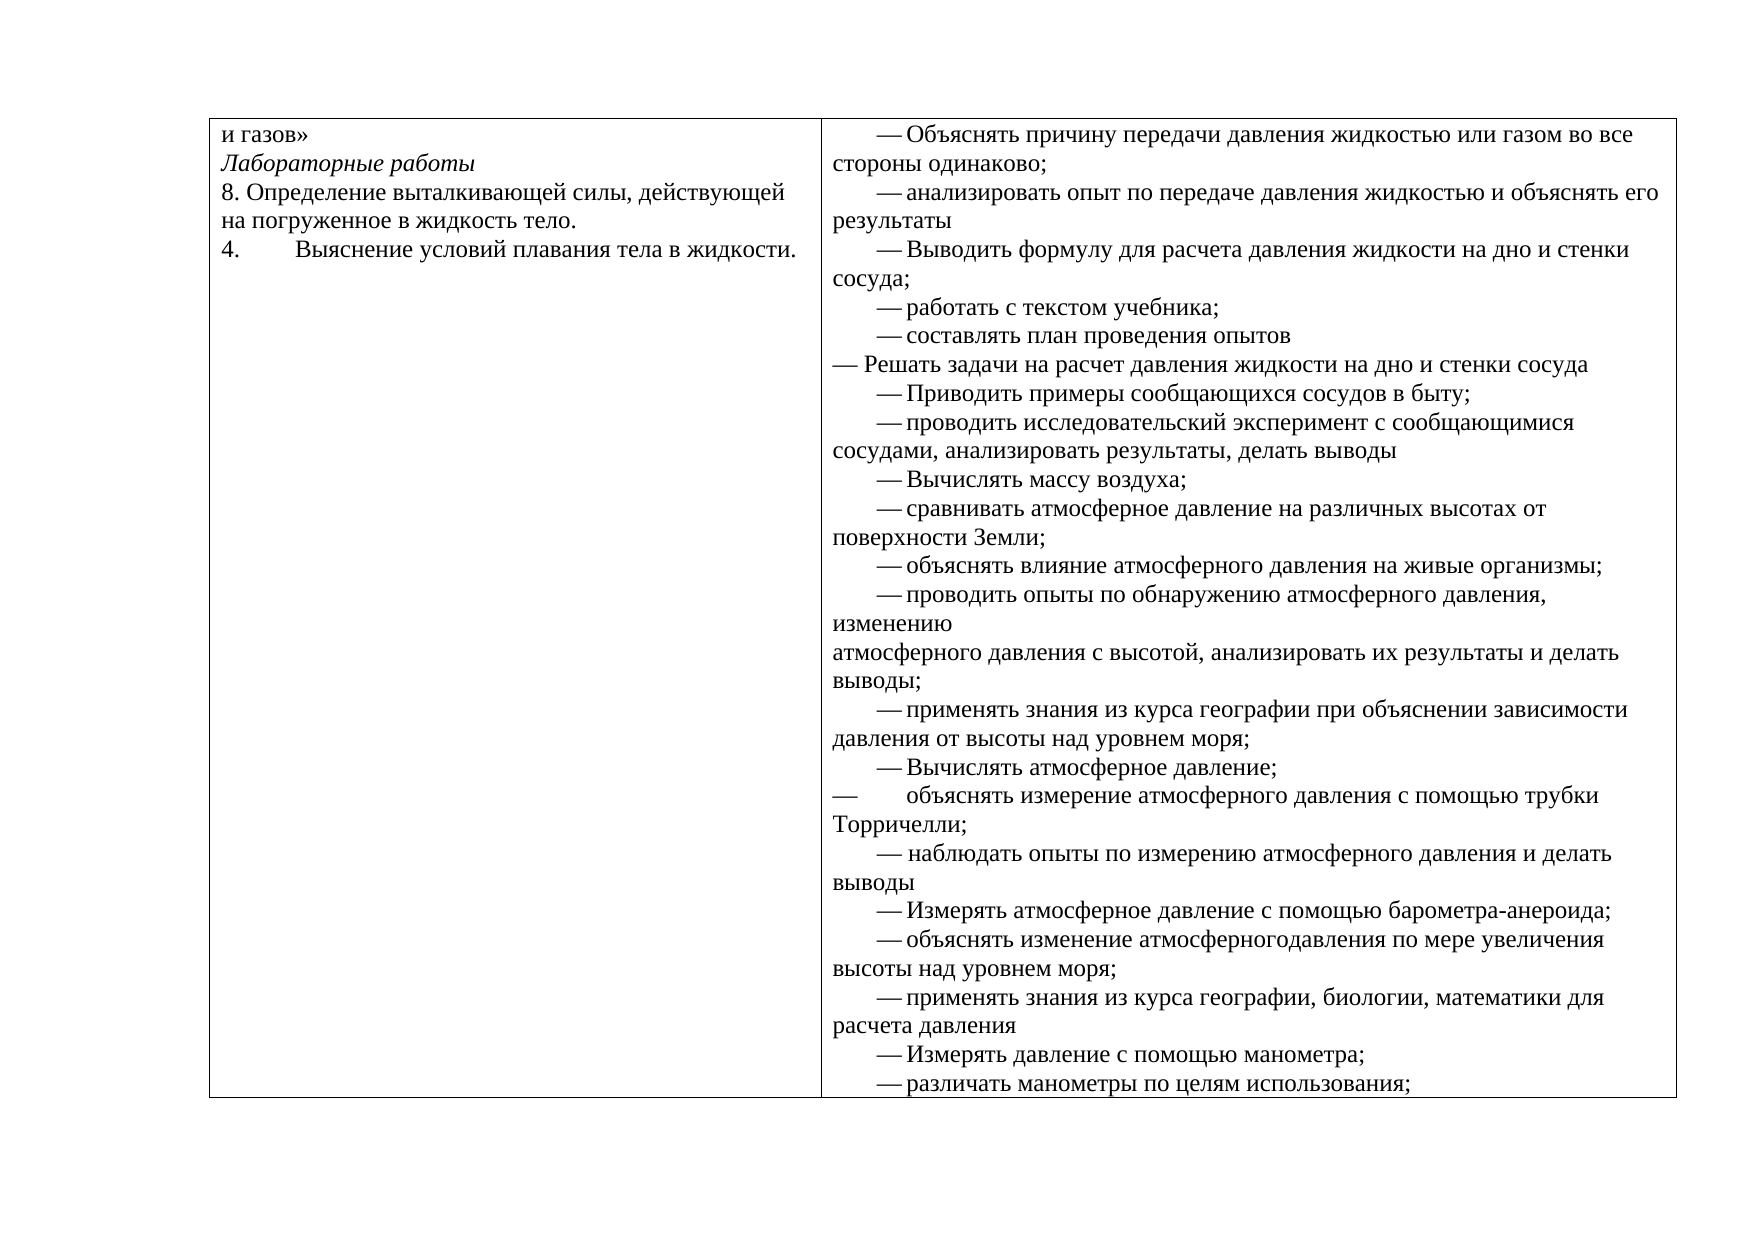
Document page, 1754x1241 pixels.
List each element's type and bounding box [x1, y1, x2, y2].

table_cell [210, 119, 821, 1097]
table_cell [822, 119, 1676, 1097]
